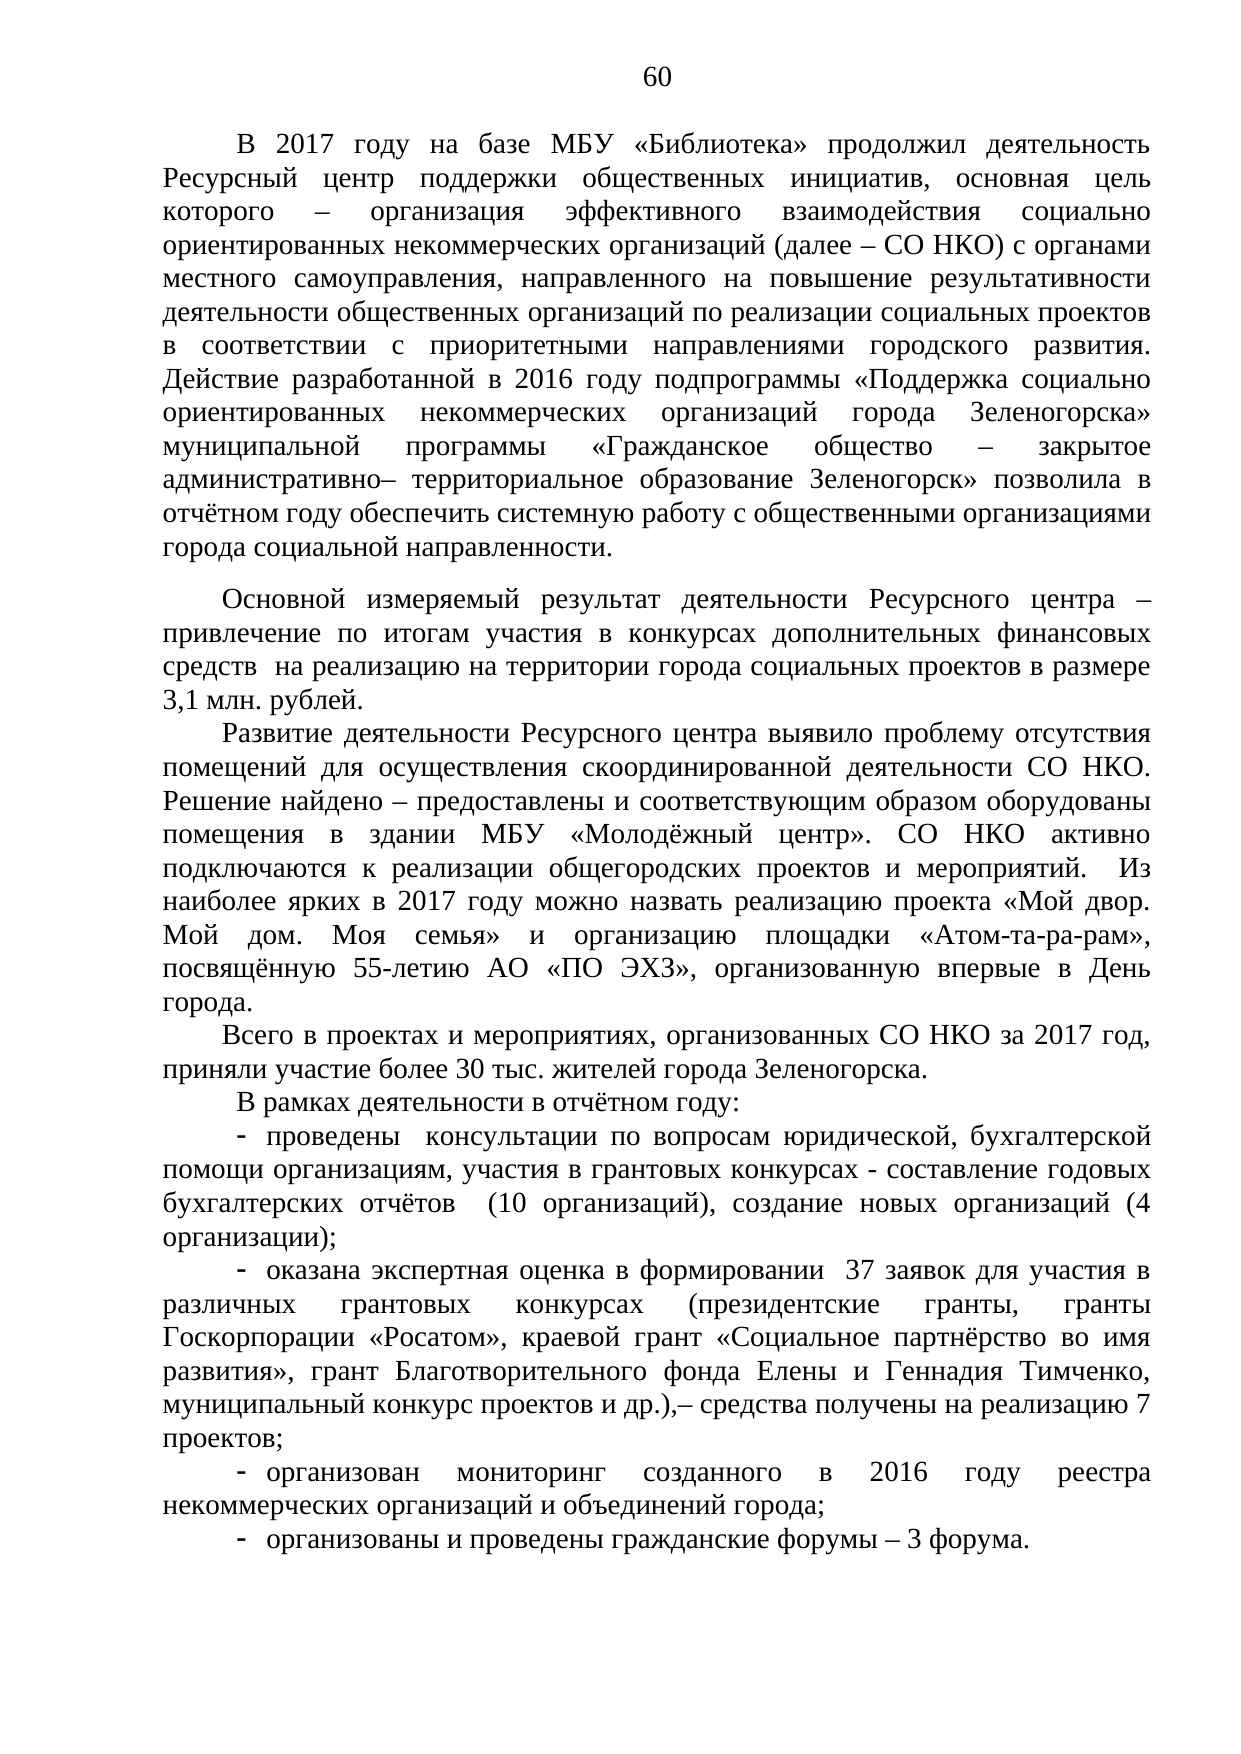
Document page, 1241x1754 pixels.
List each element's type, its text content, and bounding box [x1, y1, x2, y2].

list проведены консультации по вопросам юридической, бухгалтерской помощи организациям, участия в грантовых конкурсах - составление годовых бухгалтерских отчётов (10 организаций), создание новых организаций (4 организации); [162, 1118, 1152, 1252]
text В 2017 году на базе МБУ «Библиотека» продолжил деятельность Ресурсный центр поддержки общественных инициатив, основная цель которого – организация эффективного взаимодействия социально ориентированных некоммерческих организаций (далее – СО НКО) с органами местного самоуправления, направленного на повышение результативности деятельности общественных организаций по реализации социальных проектов в соответствии с приоритетными направлениями городского развития. Действие разработанной в 2016 году подпрограммы «Поддержка социально ориентированных некоммерческих организаций города Зеленогорска» муниципальной программы «Гражданское общество – закрытое административно– территориальное образование Зеленогорск» позволила в отчётном году обеспечить системную работу с общественными организациями города социальной направленности. [162, 126, 1152, 562]
text Основной измеряемый результат деятельности Ресурсного центра – привлечение по итогам участия в конкурсах дополнительных финансовых средств на реализацию на территории города социальных проектов в размере 3,1 млн. рублей. [162, 581, 1152, 716]
text Всего в проектах и мероприятиях, организованных СО НКО за 2017 год, приняли участие более 30 тыс. жителей города Зеленогорска. [162, 1017, 1152, 1084]
list оказана экспертная оценка в формировании 37 заявок для участия в различных грантовых конкурсах (президентские гранты, гранты Госкорпорации «Росатом», краевой грант «Социальное партнёрство во имя развития», грант Благотворительного фонда Елены и Геннадия Тимченко, муниципальный конкурс проектов и др.),– средства получены на реализацию 7 проектов; [162, 1252, 1152, 1454]
list организованы и проведены гражданские форумы – 3 форума. [162, 1521, 1152, 1554]
text Развитие деятельности Ресурсного центра выявило проблему отсутствия помещений для осуществления скоординированной деятельности СО НКО. Решение найдено – предоставлены и соответствующим образом оборудованы помещения в здании МБУ «Молодёжный центр». СО НКО активно подключаются к реализации общегородских проектов и мероприятий. Из наиболее ярких в 2017 году можно назвать реализацию проекта «Мой двор. Мой дом. Моя семья» и организацию площадки «Атом-та-ра-рам», посвящённую 55-летию АО «ПО ЭХЗ», организованную впервые в День города. [162, 716, 1152, 1017]
text В рамках деятельности в отчётном году: [162, 1084, 1152, 1118]
list организован мониторинг созданного в 2016 году реестра некоммерческих организаций и объединений города; [162, 1454, 1152, 1521]
